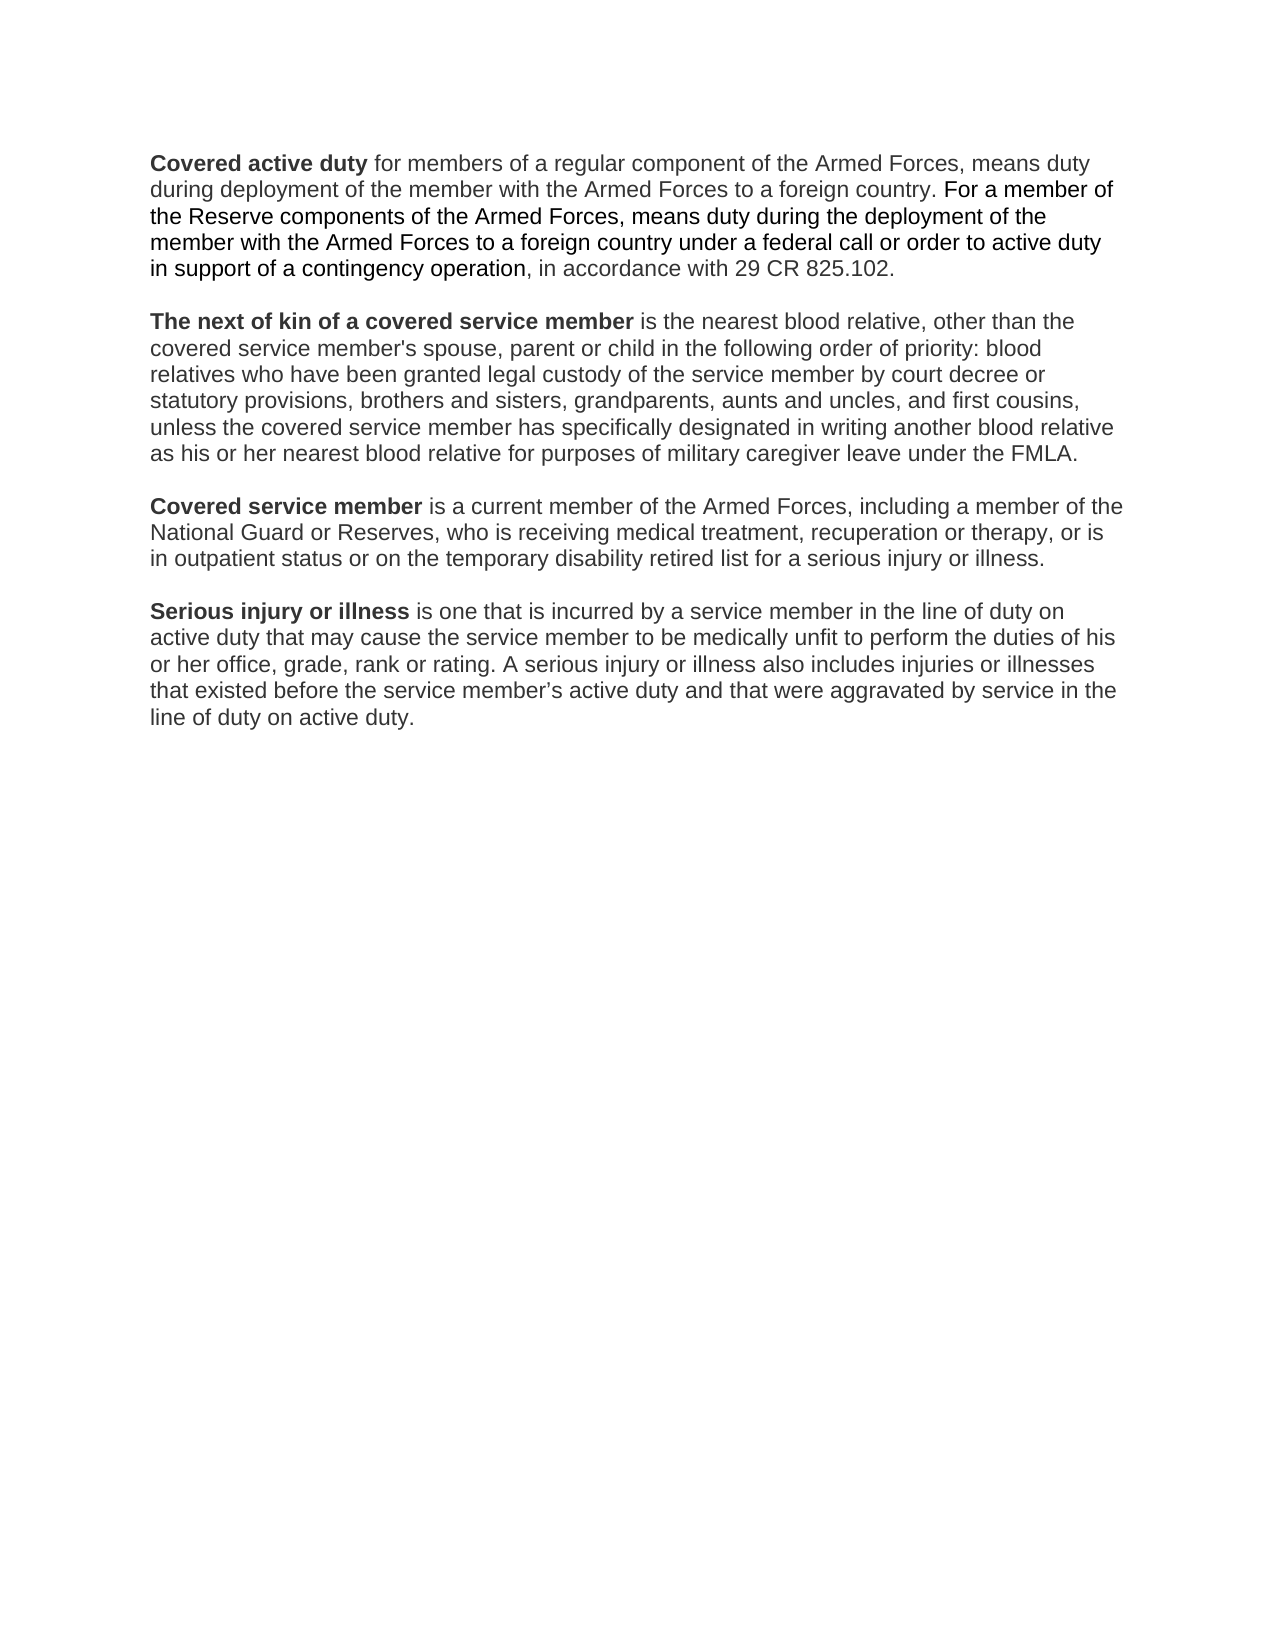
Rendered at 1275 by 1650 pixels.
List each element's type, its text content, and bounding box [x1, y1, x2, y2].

text Serious injury or illness is one that is incurred by a service member in the line of duty on active duty that may cause the service member to be medically unfit to perform the duties of his or her office, grade, rank or rating. A serious injury or illness also includes injuries or illnesses that existed before the service member’s active duty and that were aggravated by service in the line of duty on active duty. [150, 598, 1125, 730]
text Covered service member is a current member of the Armed Forces, including a member of the National Guard or Reserves, who is receiving medical treatment, recuperation or therapy, or is in outpatient status or on the temporary disability retired list for a serious injury or illness. [150, 493, 1125, 572]
text Covered active duty for members of a regular component of the Armed Forces, means duty during deployment of the member with the Armed Forces to a foreign country. For a member of the Reserve components of the Armed Forces, means duty during the deployment of the member with the Armed Forces to a foreign country under a federal call or order to active duty in support of a contingency operation, in accordance with 29 CR 825.102. [150, 150, 1125, 282]
text The next of kin of a covered service member is the nearest blood relative, other than the covered service member's spouse, parent or child in the following order of priority: blood relatives who have been granted legal custody of the service member by court decree or statutory provisions, brothers and sisters, grandparents, aunts and uncles, and first cousins, unless the covered service member has specifically designated in writing another blood relative as his or her nearest blood relative for purposes of military caregiver leave under the FMLA. [150, 308, 1125, 466]
